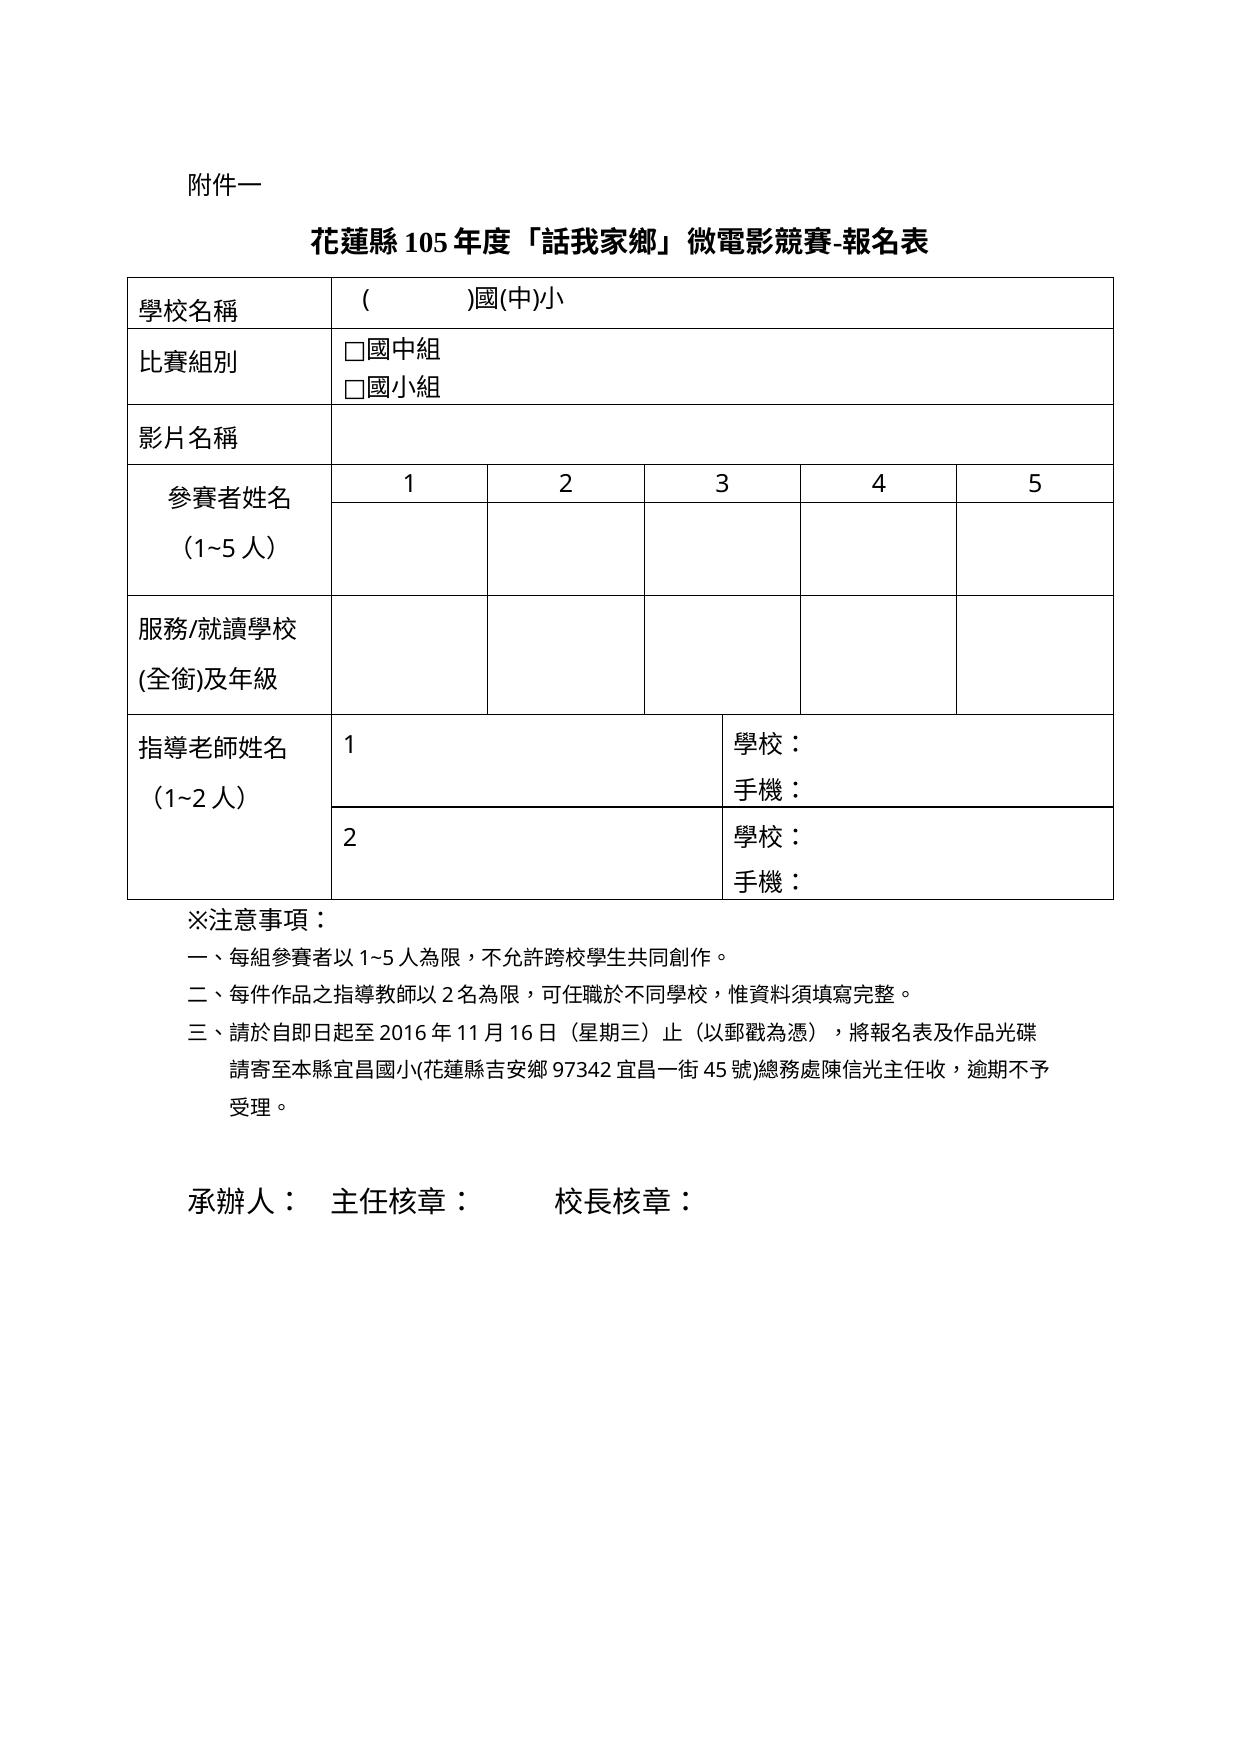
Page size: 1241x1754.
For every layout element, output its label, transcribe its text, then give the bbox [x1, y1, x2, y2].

table_cell 5 [957, 465, 1113, 502]
table_cell 3 [645, 465, 800, 502]
table_cell 影片名稱 [128, 405, 331, 463]
table_cell [645, 503, 800, 595]
table_cell [332, 405, 1113, 463]
table_cell □國中組 □國小組 [332, 329, 1113, 404]
table_cell [957, 503, 1113, 595]
text 二、每件作品之指導教師以2名為限，可任職於不同學校，惟資料須填寫完整。 [187, 975, 1053, 1013]
table_cell [332, 503, 487, 595]
table_cell 1 [332, 465, 487, 502]
table_cell 參賽者姓名 （1~5人） [128, 465, 331, 595]
table_cell [332, 596, 487, 714]
table_cell 學校： 手機： [723, 715, 1113, 806]
table_cell 2 [488, 465, 644, 502]
text 承辦人： 主任核章： 校長核章： [187, 1163, 1053, 1238]
text ※注意事項： [187, 900, 1053, 938]
table_cell [957, 596, 1113, 714]
table_header 學校名稱 [128, 278, 331, 328]
table_cell 1 [332, 715, 722, 806]
table_cell [488, 596, 644, 714]
table_cell [645, 596, 800, 714]
table_cell 2 [332, 808, 722, 899]
text 附件一 [187, 164, 1053, 202]
table_header ( )國(中)小 [332, 278, 1113, 328]
table_cell 4 [801, 465, 956, 502]
text 一、每組參賽者以1~5人為限，不允許跨校學生共同創作。 [187, 938, 1053, 975]
text 花蓮縣105年度「話我家鄉」微電影競賽-報名表 [187, 202, 1053, 277]
table_cell 指導老師姓名 （1~2人） [128, 715, 331, 899]
text 三、請於自即日起至2016年11月16日（星期三）止（以郵戳為憑），將報名表及作品光碟請寄至本縣宜昌國小(花蓮縣吉安鄉97342宜昌一街45號)總務處陳信光主任收，逾期不予受理。 [187, 1013, 1053, 1125]
table_cell 比賽組別 [128, 329, 331, 404]
table_cell 學校： 手機： [723, 808, 1113, 899]
table_cell [801, 503, 956, 595]
table_cell 服務/就讀學校(全銜)及年級 [128, 596, 331, 714]
table_cell [488, 503, 644, 595]
table_cell [801, 596, 956, 714]
